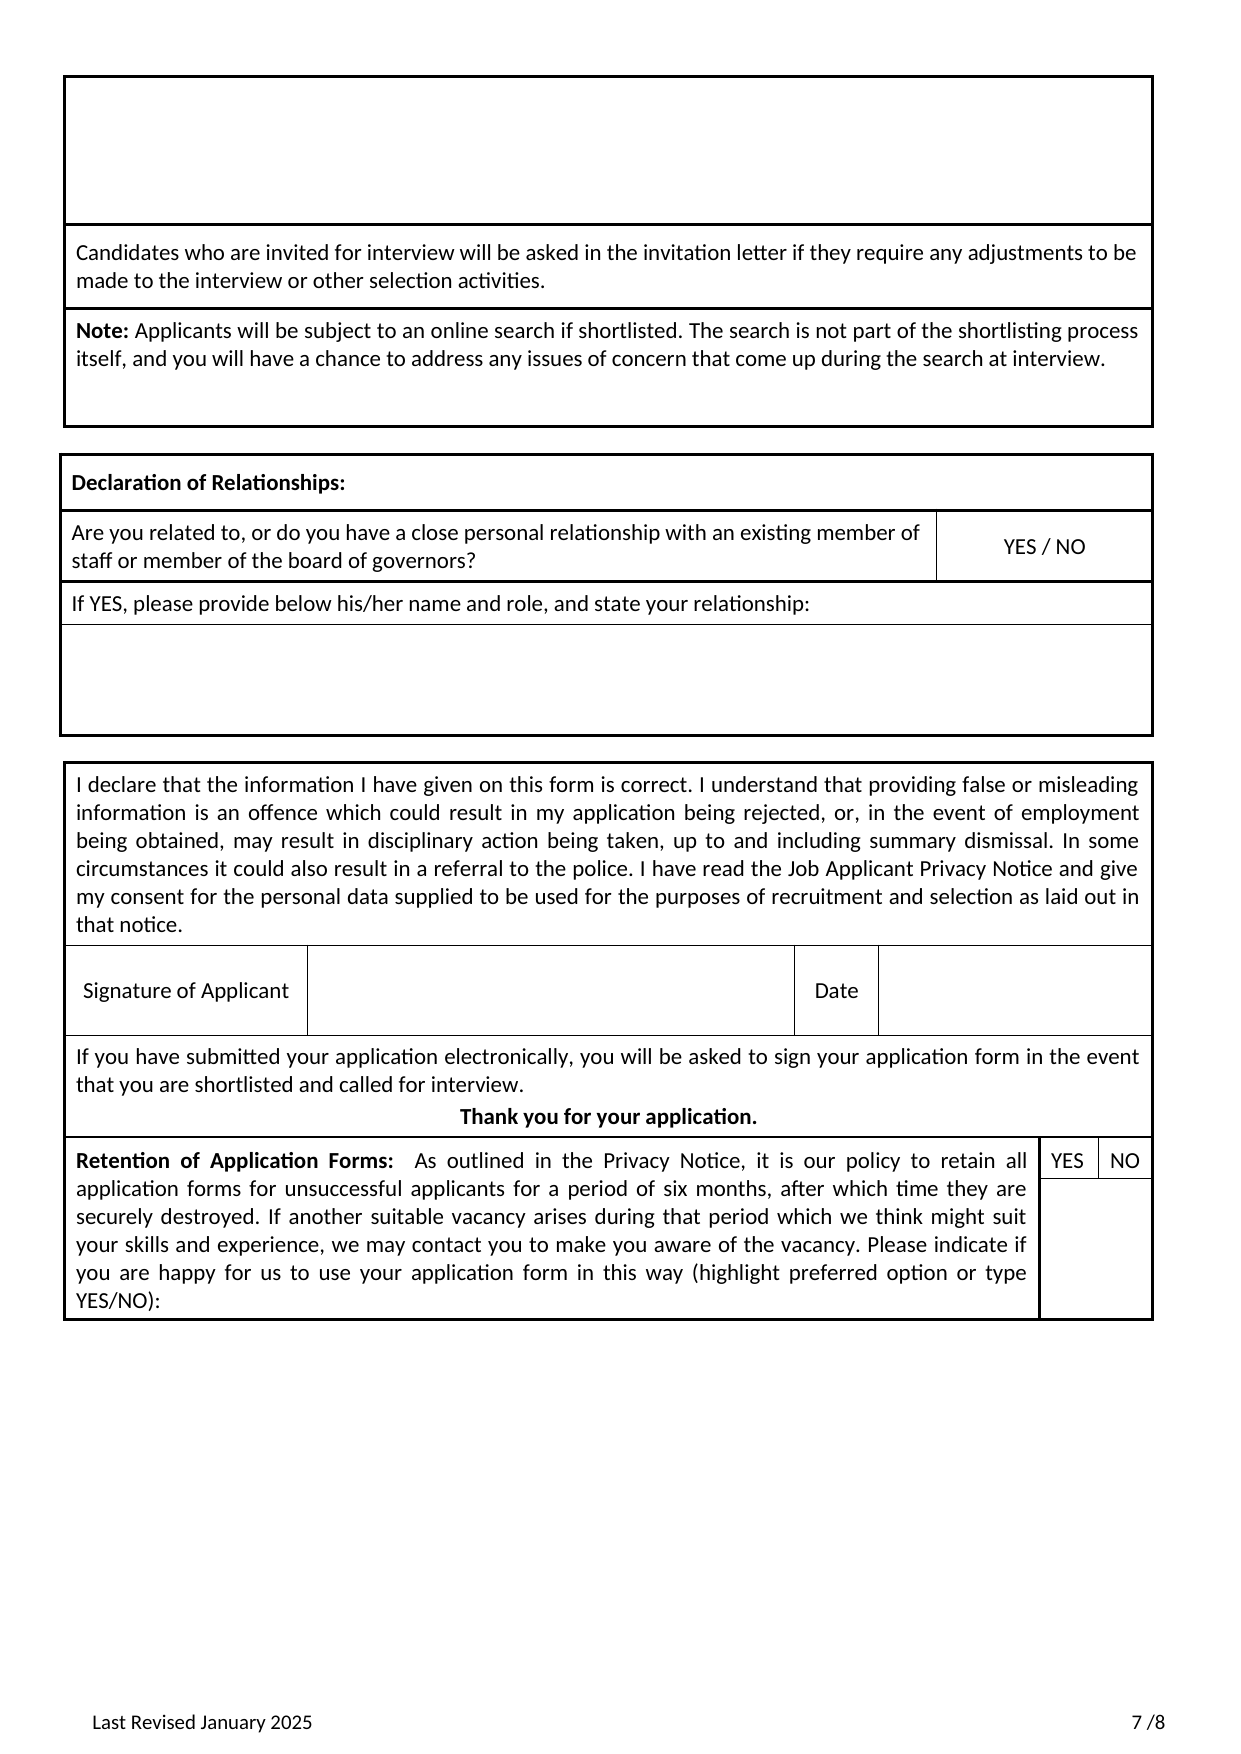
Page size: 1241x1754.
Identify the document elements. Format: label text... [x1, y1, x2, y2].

table_cell [1041, 1179, 1151, 1318]
table_header Declaration of Relationships: [62, 456, 1151, 508]
table_cell Retention of Application Forms: As outlined in the Privacy Notice, it is our policy to retain all application forms for unsuccessful applicants for a period of six months, after which time they are securely destroyed. If another suitable vacancy arises during that period which we think might suit your skills and experience, we may contact you to make you aware of the vacancy. Please indicate if you are happy for us to use your application form in this way (highlight preferred option or type YES/NO): [66, 1138, 1038, 1318]
table_cell [308, 946, 794, 1034]
table_header I declare that the information I have given on this form is correct. I understand that providing false or misleading information is an offence which could result in my application being rejected, or, in the event of employment being obtained, may result in disciplinary action being taken, up to and including summary dismissal. In some circumstances it could also result in a referral to the police. I have read the Job Applicant Privacy Notice and give my consent for the personal data supplied to be used for the purposes of recruitment and selection as laid out in that notice. [66, 764, 1151, 944]
table_cell [66, 78, 1151, 223]
table_cell Note: Applicants will be subject to an online search if shortlisted. The search is not part of the shortlisting process itself, and you will have a chance to address any issues of concern that come up during the search at interview. [66, 310, 1151, 425]
table_cell If you have submitted your application electronically, you will be asked to sign your application form in the event that you are shortlisted and called for interview. Thank you for your application. [66, 1036, 1151, 1136]
table_cell NO [1099, 1138, 1151, 1178]
table_cell If YES, please provide below his/her name and role, and state your relationship: [62, 583, 1151, 624]
table_cell Are you related to, or do you have a close personal relationship with an existing member of staff or member of the board of governors? [62, 512, 936, 580]
table_cell YES [1041, 1138, 1098, 1178]
table_cell Candidates who are invited for interview will be asked in the invitation letter if they require any adjustments to be made to the interview or other selection activities. [66, 226, 1151, 307]
table_cell Signature of Applicant [66, 946, 307, 1034]
table_cell Date [795, 946, 878, 1034]
table_cell YES / NO [937, 512, 1151, 580]
table_cell [879, 946, 1151, 1034]
table_cell [62, 625, 1151, 734]
